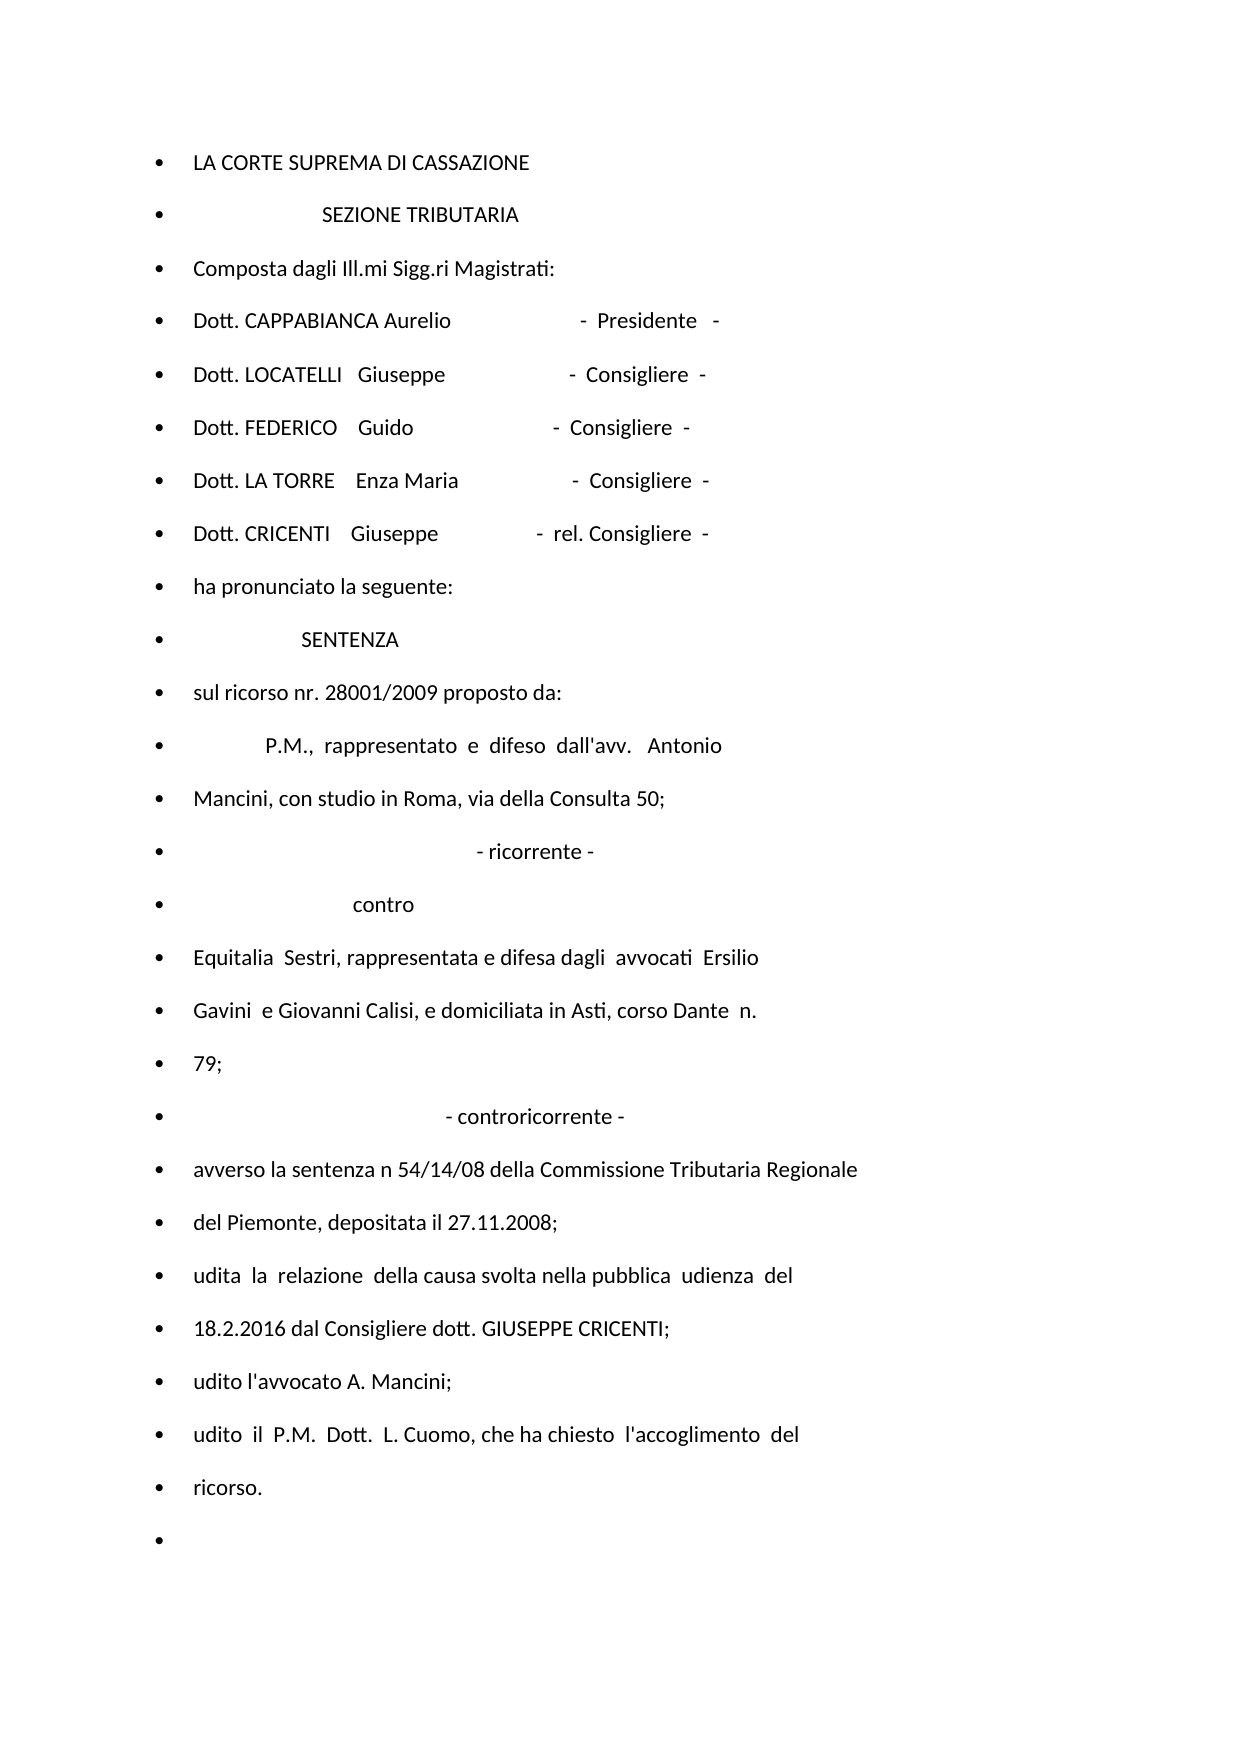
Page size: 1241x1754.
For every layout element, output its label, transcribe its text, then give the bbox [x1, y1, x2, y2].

list Mancini, con studio in Roma, via della Consulta 50; [156, 784, 1122, 812]
list Composta dagli Ill.mi Sigg.ri Magistrati: [156, 254, 1122, 282]
list SEZIONE TRIBUTARIA [156, 201, 1122, 229]
list Equitalia Sestri, rappresentata e difesa dagli avvocati Ersilio [156, 943, 1122, 971]
list SENTENZA [156, 625, 1122, 653]
list Dott. CRICENTI Giuseppe - rel. Consigliere - [156, 519, 1122, 547]
list Dott. CAPPABIANCA Aurelio - Presidente - [156, 307, 1122, 335]
list del Piemonte, depositata il 27.11.2008; [156, 1208, 1122, 1236]
list Dott. LA TORRE Enza Maria - Consigliere - [156, 466, 1122, 494]
list contro [156, 890, 1122, 918]
list ha pronunciato la seguente: [156, 572, 1122, 600]
list avverso la sentenza n 54/14/08 della Commissione Tributaria Regionale [156, 1155, 1122, 1183]
list sul ricorso nr. 28001/2009 proposto da: [156, 678, 1122, 706]
list 18.2.2016 dal Consigliere dott. GIUSEPPE CRICENTI; [156, 1314, 1122, 1342]
list ricorso. [156, 1473, 1122, 1501]
list udito l'avvocato A. Mancini; [156, 1367, 1122, 1395]
list Dott. FEDERICO Guido - Consigliere - [156, 413, 1122, 441]
list LA CORTE SUPREMA DI CASSAZIONE [156, 148, 1122, 176]
list 79; [156, 1049, 1122, 1077]
list udita la relazione della causa svolta nella pubblica udienza del [156, 1261, 1122, 1289]
list udito il P.M. Dott. L. Cuomo, che ha chiesto l'accoglimento del [156, 1420, 1122, 1448]
list - controricorrente - [156, 1102, 1122, 1130]
list Dott. LOCATELLI Giuseppe - Consigliere - [156, 360, 1122, 388]
list Gavini e Giovanni Calisi, e domiciliata in Asti, corso Dante n. [156, 996, 1122, 1024]
list - ricorrente - [156, 837, 1122, 865]
list P.M., rappresentato e difeso dall'avv. Antonio [156, 731, 1122, 759]
